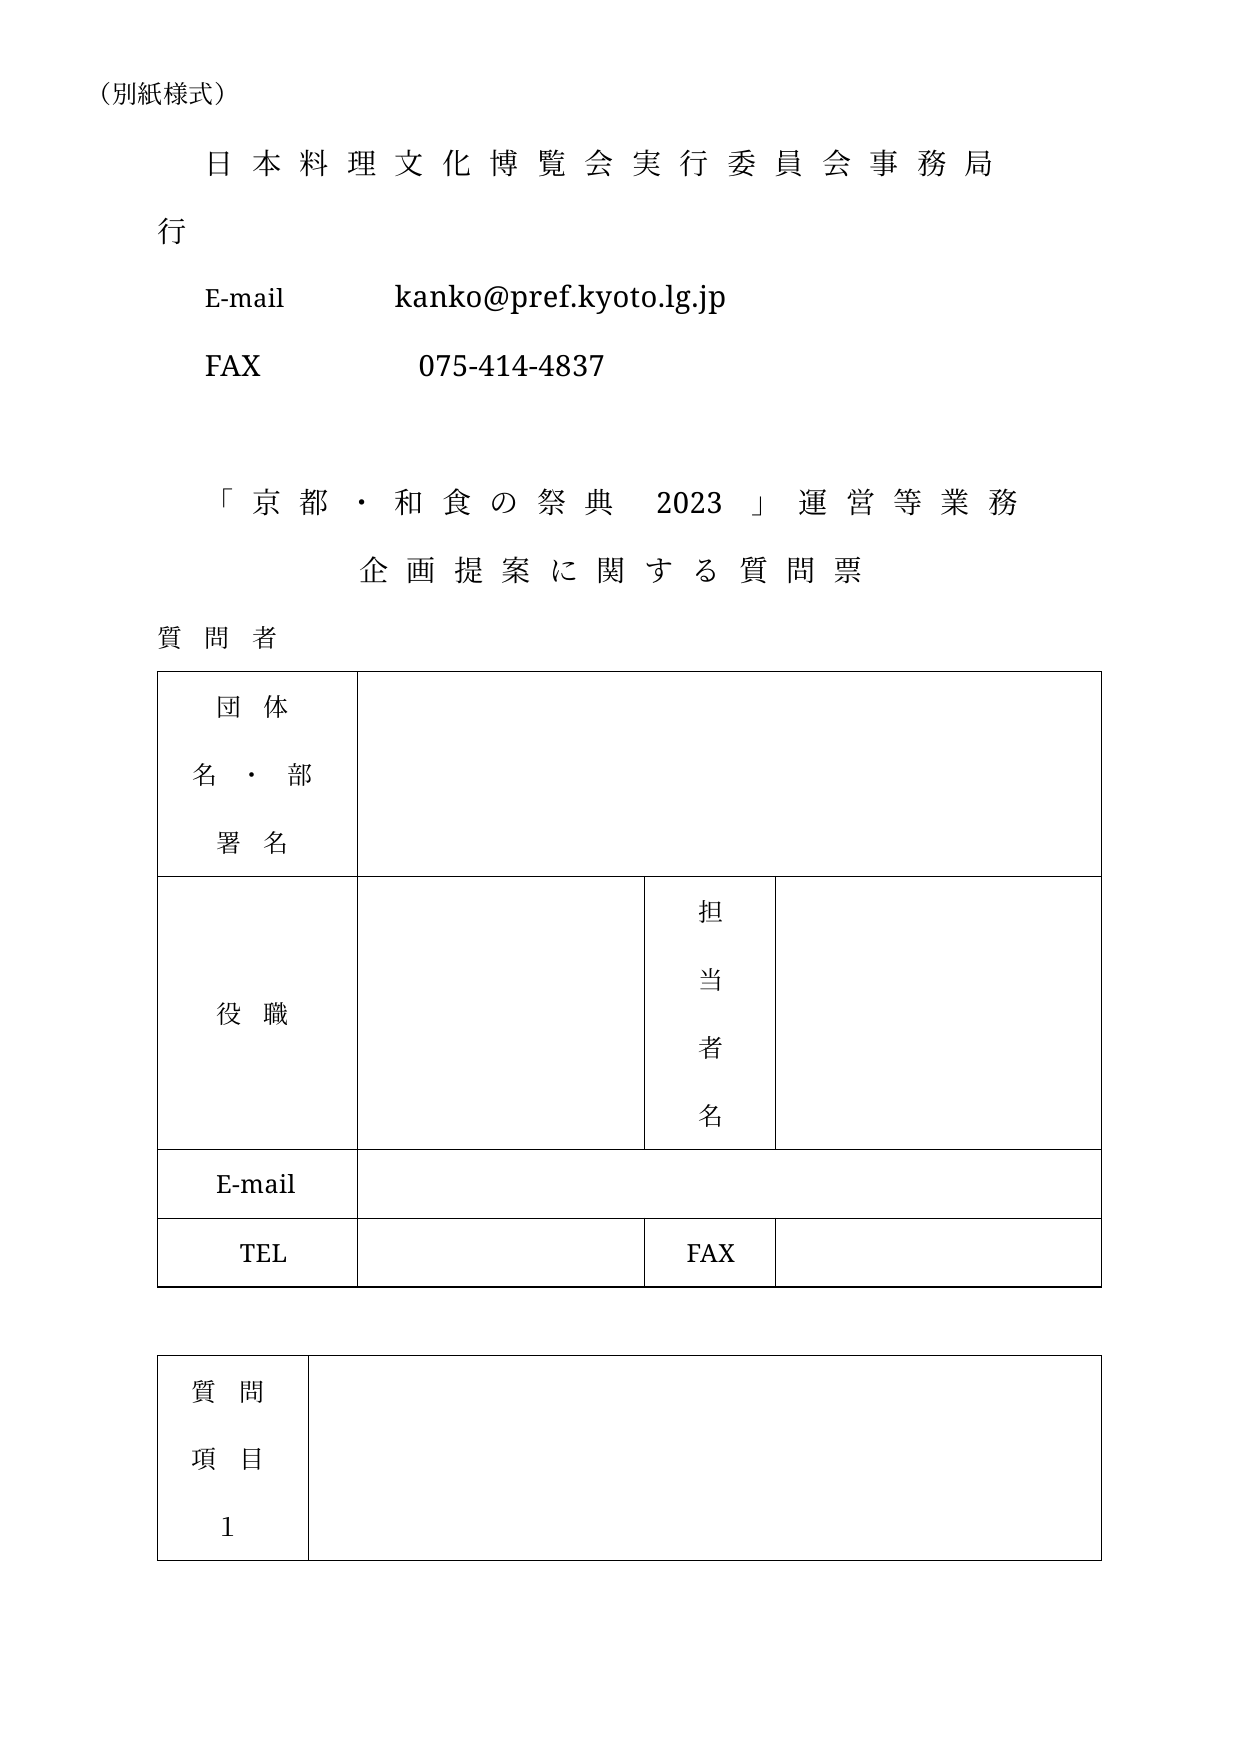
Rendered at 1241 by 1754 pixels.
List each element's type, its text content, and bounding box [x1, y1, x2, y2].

table_cell [776, 1219, 1101, 1286]
table_cell [358, 1219, 644, 1286]
table_cell 役職 [158, 877, 357, 1148]
table_cell [358, 1150, 1101, 1217]
table_cell 担当者名 [645, 877, 775, 1148]
table_cell TEL [158, 1219, 357, 1286]
text E-mail kanko@pref.kyoto.lg.jp [157, 263, 1083, 331]
table_cell FAX [645, 1219, 775, 1286]
table_header [358, 672, 1101, 876]
text 「京都・和食の祭典2023」運営等業務 [157, 467, 1083, 535]
text FAX 075-414-4837 [157, 331, 1083, 399]
table_cell [776, 877, 1101, 1148]
text 企画提案に関する質問票 [157, 535, 1083, 603]
table_header [309, 1356, 1101, 1560]
table_cell E-mail [158, 1150, 357, 1217]
table_header 団体名・部署名 [158, 672, 357, 876]
text 質問者 [157, 603, 1083, 671]
table_header 質問項目１ [158, 1356, 308, 1560]
text 日本料理文化博覧会実行委員会事務局 行 [157, 128, 1083, 263]
table_cell [358, 877, 644, 1148]
